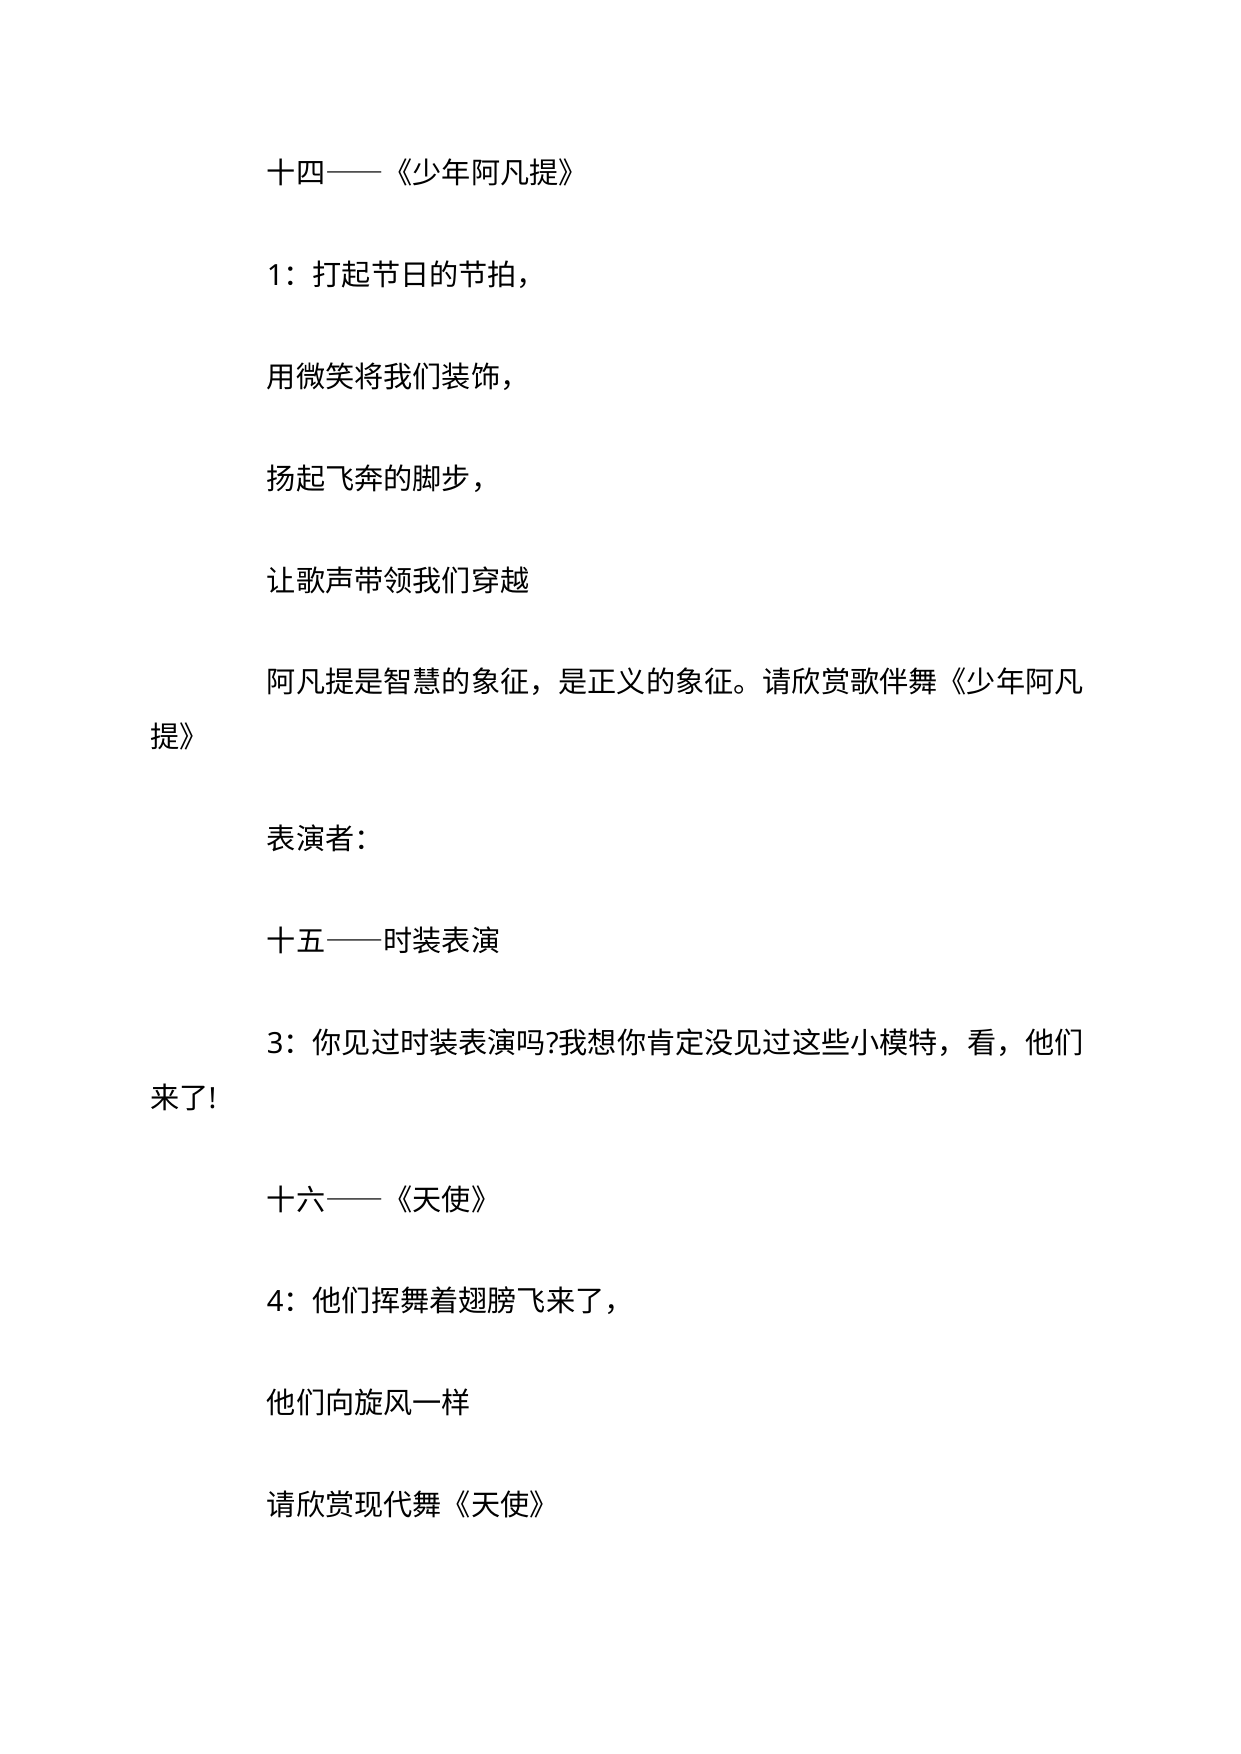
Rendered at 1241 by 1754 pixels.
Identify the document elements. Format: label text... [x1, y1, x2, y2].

text 他们向旋风一样 [150, 1380, 1090, 1422]
text 用微笑将我们装饰， [150, 354, 1090, 396]
text 3：你见过时装表演吗?我想你肯定没见过这些小模特，看，他们来了! [150, 1019, 1090, 1117]
text 十五——时装表演 [150, 917, 1090, 960]
text 让歌声带领我们穿越 [150, 557, 1090, 599]
text 十四——《少年阿凡提》 [150, 150, 1090, 192]
text 十六——《天使》 [150, 1176, 1090, 1218]
text 表演者： [150, 816, 1090, 858]
text 1：打起节日的节拍， [150, 252, 1090, 294]
text 阿凡提是智慧的象征，是正义的象征。请欣赏歌伴舞《少年阿凡提》 [150, 659, 1090, 756]
text 扬起飞奔的脚步， [150, 456, 1090, 498]
text 请欣赏现代舞《天使》 [150, 1482, 1090, 1524]
text 4：他们挥舞着翅膀飞来了， [150, 1278, 1090, 1320]
